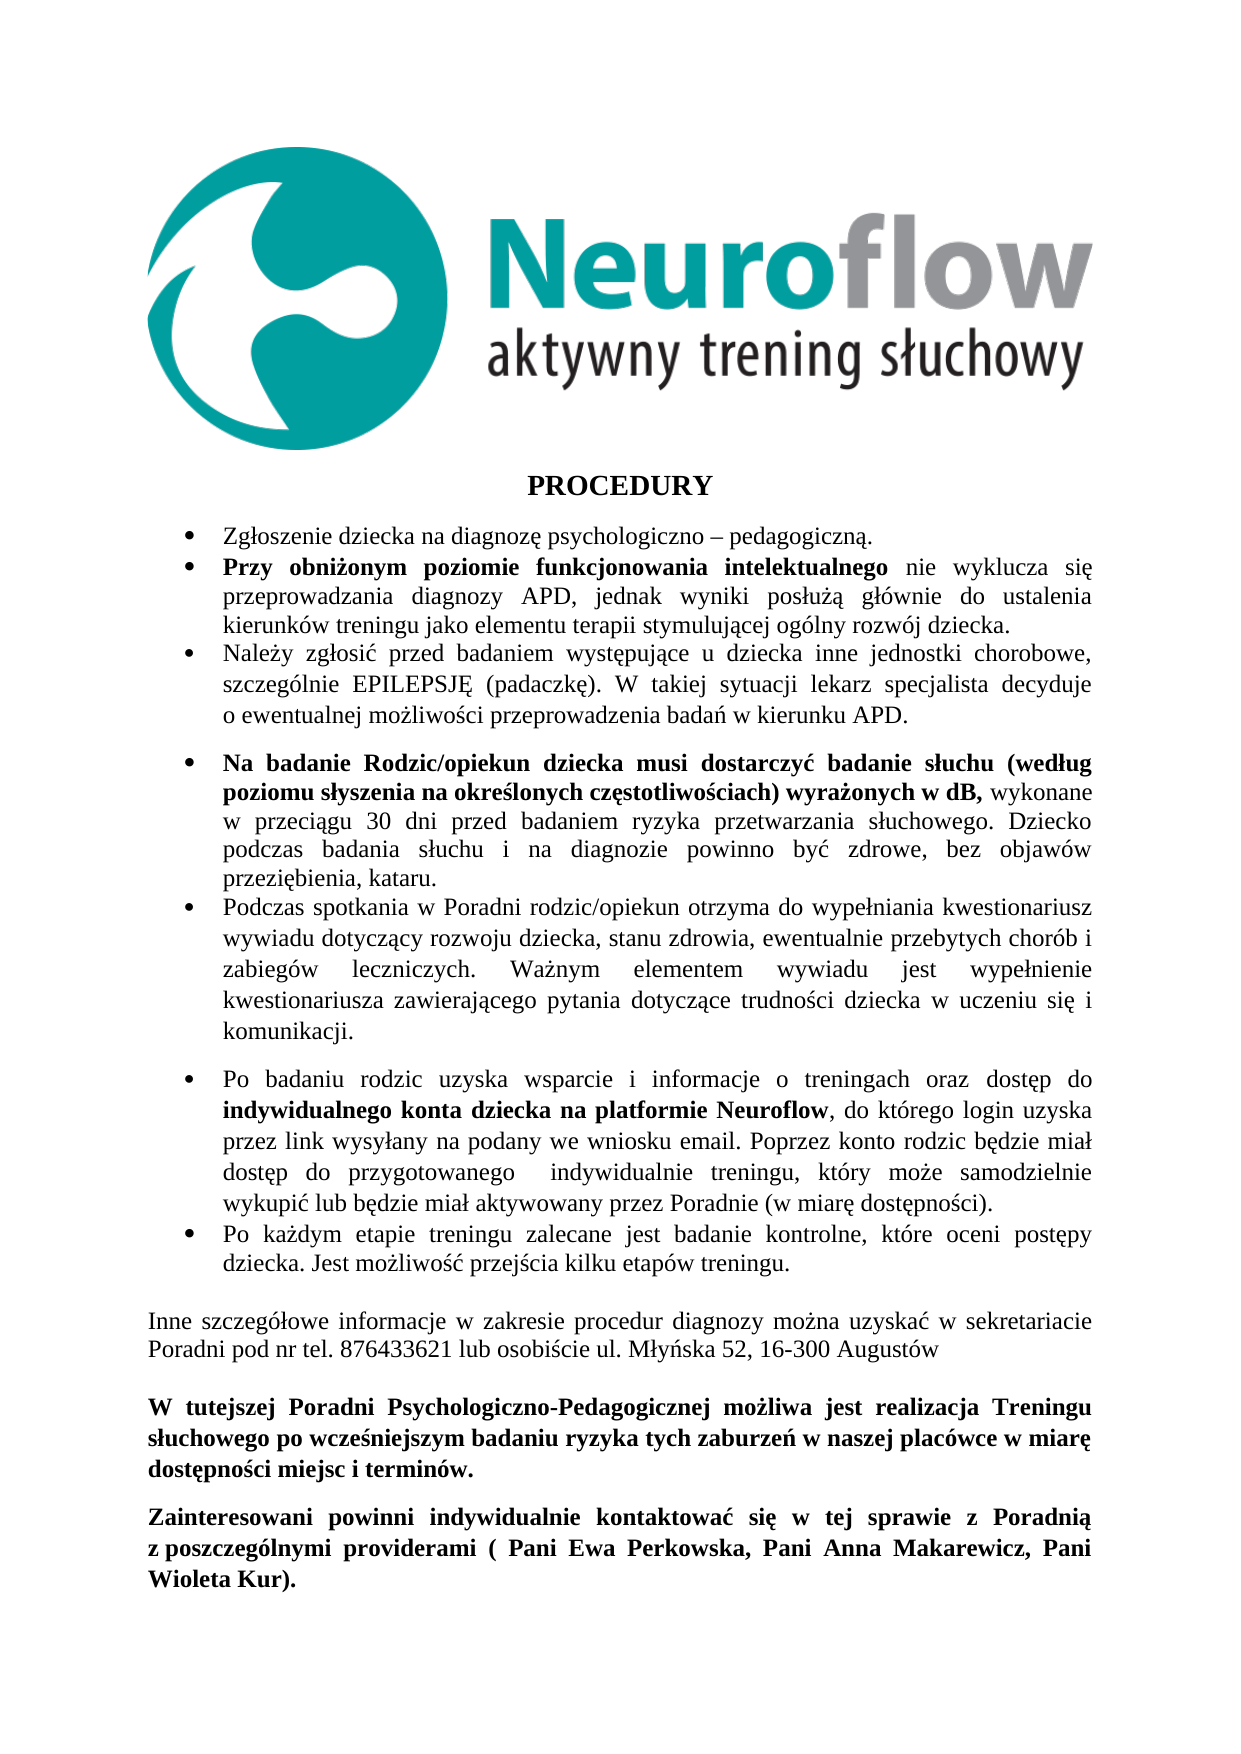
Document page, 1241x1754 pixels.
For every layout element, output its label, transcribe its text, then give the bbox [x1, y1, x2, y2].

list Po każdym etapie treningu zalecane jest badanie kontrolne, które oceni postępy dziecka. Jest możliwość przejścia kilku etapów treningu. [185, 1219, 1093, 1277]
list Przy obniżonym poziomie funkcjonowania intelektualnego nie wyklucza się przeprowadzania diagnozy APD, jednak wyniki posłużą głównie do ustalenia kierunków treningu jako elementu terapii stymulującej ogólny rozwój dziecka. [185, 552, 1093, 638]
list Zgłoszenie dziecka na diagnozę psychologiczno – pedagogiczną. [185, 521, 1093, 550]
list Podczas spotkania w Poradni rodzic/opiekun otrzyma do wypełniania kwestionariusz wywiadu dotyczący rozwoju dziecka, stanu zdrowia, ewentualnie przebytych chorób i zabiegów leczniczych. Ważnym elementem wywiadu jest wypełnienie kwestionariusza zawierającego pytania dotyczące trudności dziecka w uczeniu się i komunikacji. [185, 892, 1093, 1045]
text Zainteresowani powinni indywidualnie kontaktować się w tej sprawie z Poradnią z poszczególnymi providerami ( Pani Ewa Perkowska, Pani Anna Makarewicz, Pani Wioleta Kur). [148, 1502, 1093, 1593]
text PROCEDURY [148, 468, 1093, 502]
list Należy zgłosić przed badaniem występujące u dziecka inne jednostki chorobowe, szczególnie EPILEPSJĘ (padaczkę). W takiej sytuacji lekarz specjalista decyduje o ewentualnej możliwości przeprowadzenia badań w kierunku APD. [185, 638, 1093, 729]
text W tutejszej Poradni Psychologiczno-Pedagogicznej możliwa jest realizacja Treningu słuchowego po wcześniejszym badaniu ryzyka tych zaburzeń w naszej placówce w miarę dostępności miejsc i terminów. [148, 1392, 1093, 1483]
list Na badanie Rodzic/opiekun dziecka musi dostarczyć badanie słuchu (według poziomu słyszenia na określonych częstotliwościach) wyrażonych w dB, wykonane w przeciągu 30 dni przed badaniem ryzyka przetwarzania słuchowego. Dziecko podczas badania słuchu i na diagnozie powinno być zdrowe, bez objawów przeziębienia, kataru. [185, 748, 1093, 892]
picture [147, 147, 1093, 450]
text Inne szczegółowe informacje w zakresie procedur diagnozy można uzyskać w sekretariacie Poradni pod nr tel. 876433621 lub osobiście ul. Młyńska 52, 16-300 Augustów [148, 1306, 1093, 1363]
list Po badaniu rodzic uzyska wsparcie i informacje o treningach oraz dostęp do indywidualnego konta dziecka na platformie Neuroflow, do którego login uzyska przez link wysyłany na podany we wniosku email. Poprzez konto rodzic będzie miał dostęp do przygotowanego indywidualnie treningu, który może samodzielnie wykupić lub będzie miał aktywowany przez Poradnie (w miarę dostępności). [185, 1064, 1093, 1217]
